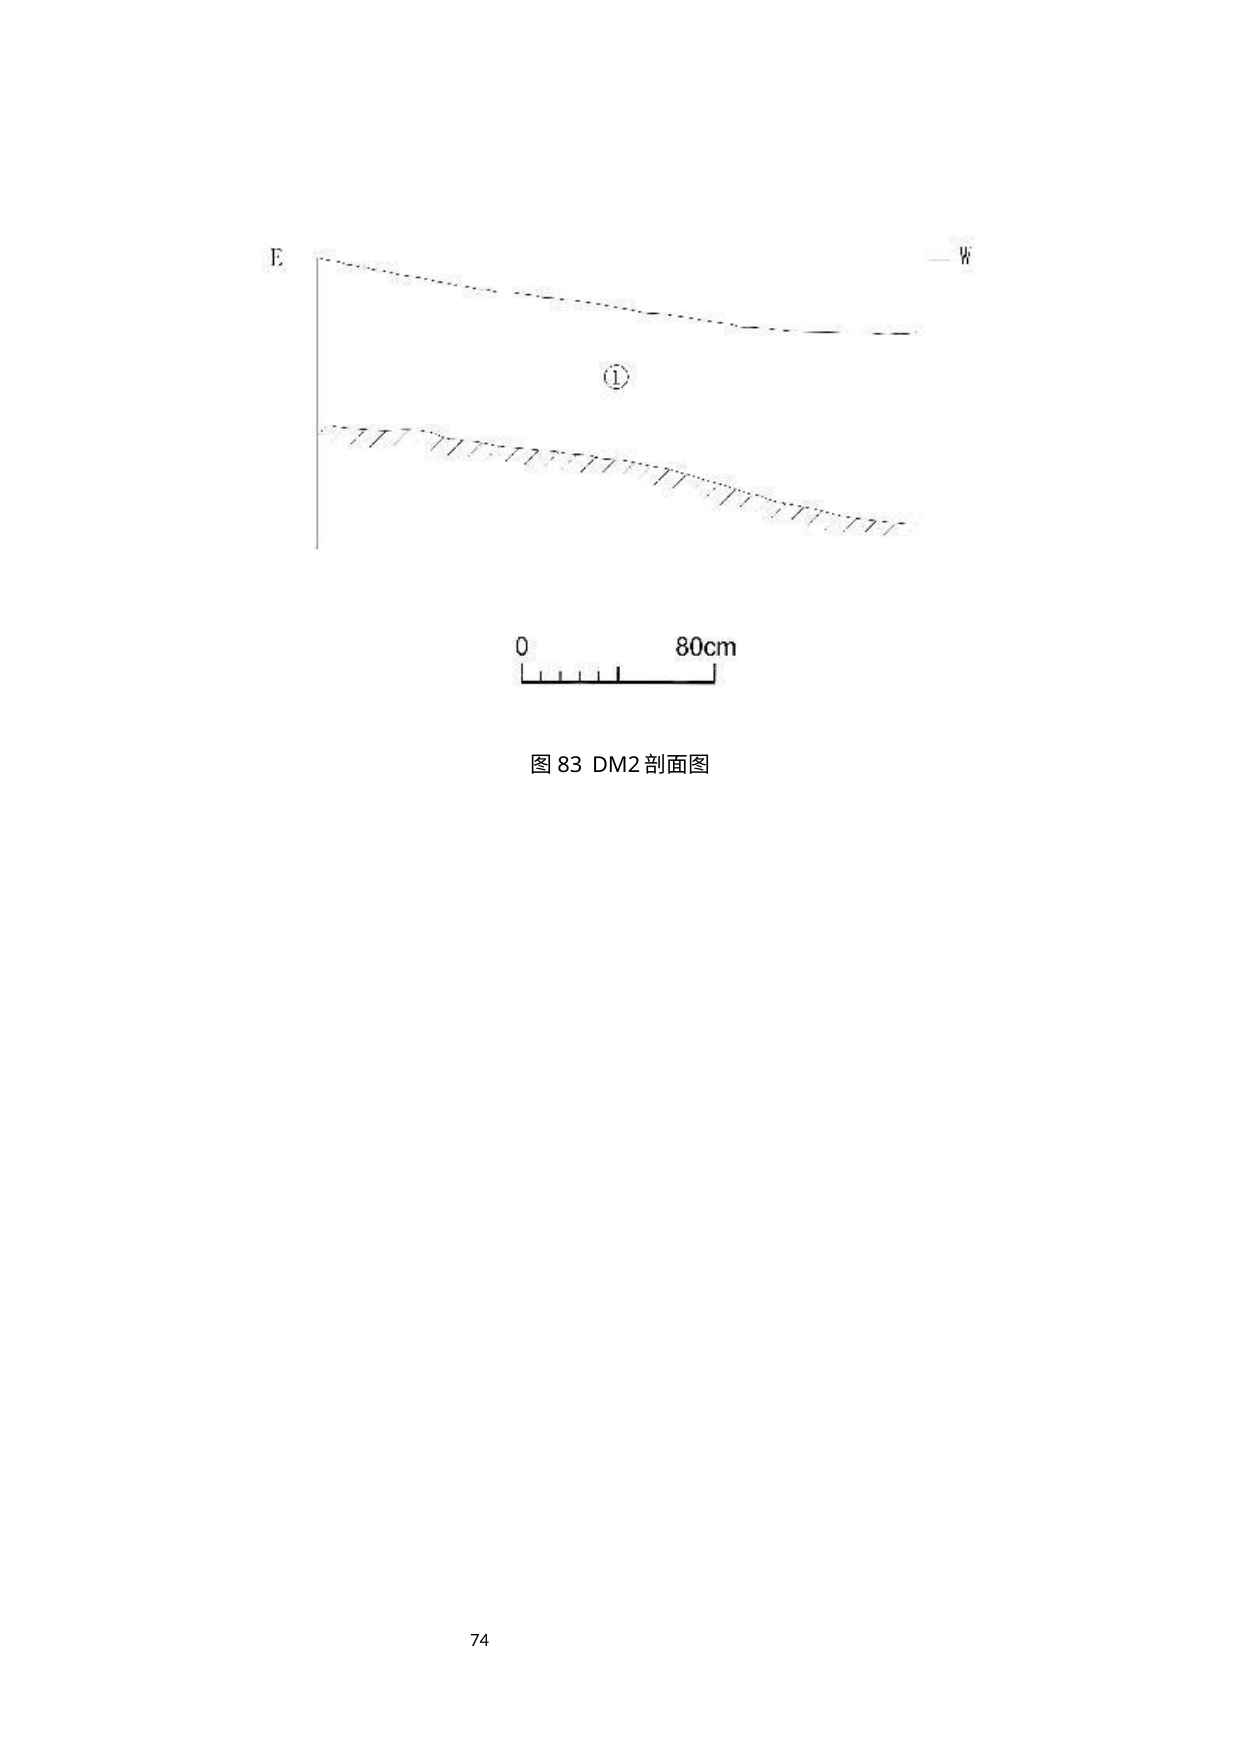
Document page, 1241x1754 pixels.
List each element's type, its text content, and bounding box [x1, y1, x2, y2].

text 图 83 DM2剖面图 [187, 747, 1053, 779]
picture [212, 162, 1028, 739]
